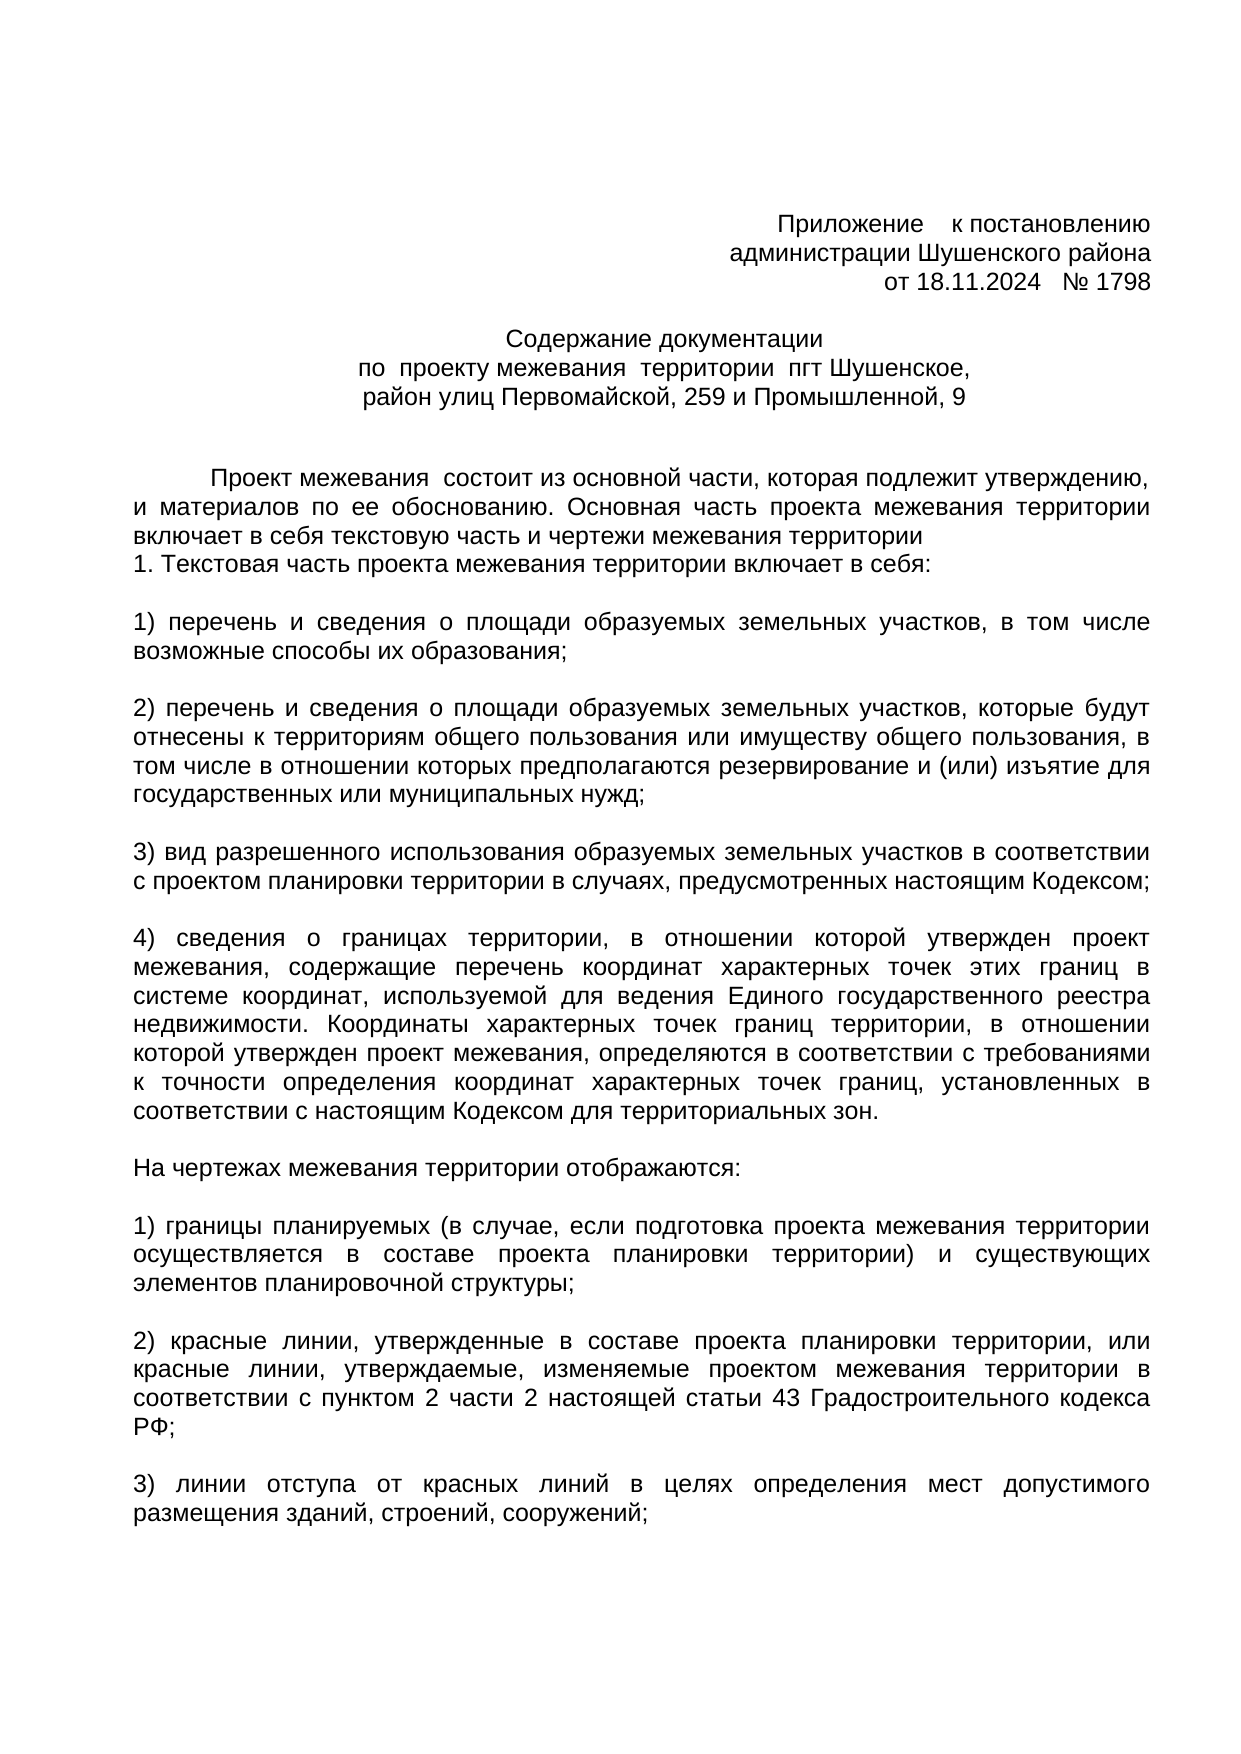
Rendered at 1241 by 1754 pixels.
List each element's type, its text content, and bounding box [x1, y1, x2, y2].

text Проект межевания состоит из основной части, которая подлежит утверждению, и материалов по ее обоснованию. Основная часть проекта межевания территории включает в себя текстовую часть и чертежи межевания территории [133, 463, 1152, 549]
text 1. Текстовая часть проекта межевания территории включает в себя: [133, 549, 1152, 578]
text район улиц Первомайской, 259 и Промышленной, 9 [177, 382, 1152, 410]
text 1) границы планируемых (в случае, если подготовка проекта межевания территории осуществляется в составе проекта планировки территории) и существующих элементов планировочной структуры; [133, 1211, 1152, 1297]
text 4) сведения о границах территории, в отношении которой утвержден проект межевания, содержащие перечень координат характерных точек этих границ в системе координат, используемой для ведения Единого государственного реестра недвижимости. Координаты характерных точек границ территории, в отношении которой утвержден проект межевания, определяются в соответствии с требованиями к точности определения координат характерных точек границ, установленных в соответствии с настоящим Кодексом для территориальных зон. [133, 923, 1152, 1124]
text 1) перечень и сведения о площади образуемых земельных участков, в том числе возможные способы их образования; [133, 607, 1152, 664]
text Содержание документации [177, 324, 1152, 353]
text 3) линии отступа от красных линий в целях определения мест допустимого размещения зданий, строений, сооружений; [133, 1469, 1152, 1527]
text по проекту межевания территории пгт Шушенское, [177, 353, 1152, 382]
text Приложение к постановлению [177, 209, 1152, 238]
text от 18.11.2024 № 1798 [693, 267, 1152, 295]
text 3) вид разрешенного использования образуемых земельных участков в соответствии с проектом планировки территории в случаях, предусмотренных настоящим Кодексом; [133, 837, 1152, 894]
text администрации Шушенского района [177, 238, 1152, 267]
text 2) перечень и сведения о площади образуемых земельных участков, которые будут отнесены к территориям общего пользования или имуществу общего пользования, в том числе в отношении которых предполагаются резервирование и (или) изъятие для государственных или муниципальных нужд; [133, 693, 1152, 808]
text 2) красные линии, утвержденные в составе проекта планировки территории, или красные линии, утверждаемые, изменяемые проектом межевания территории в соответствии с пунктом 2 части 2 настоящей статьи 43 Градостроительного кодекса РФ; [133, 1326, 1152, 1441]
text На чертежах межевания территории отображаются: [133, 1153, 1152, 1182]
